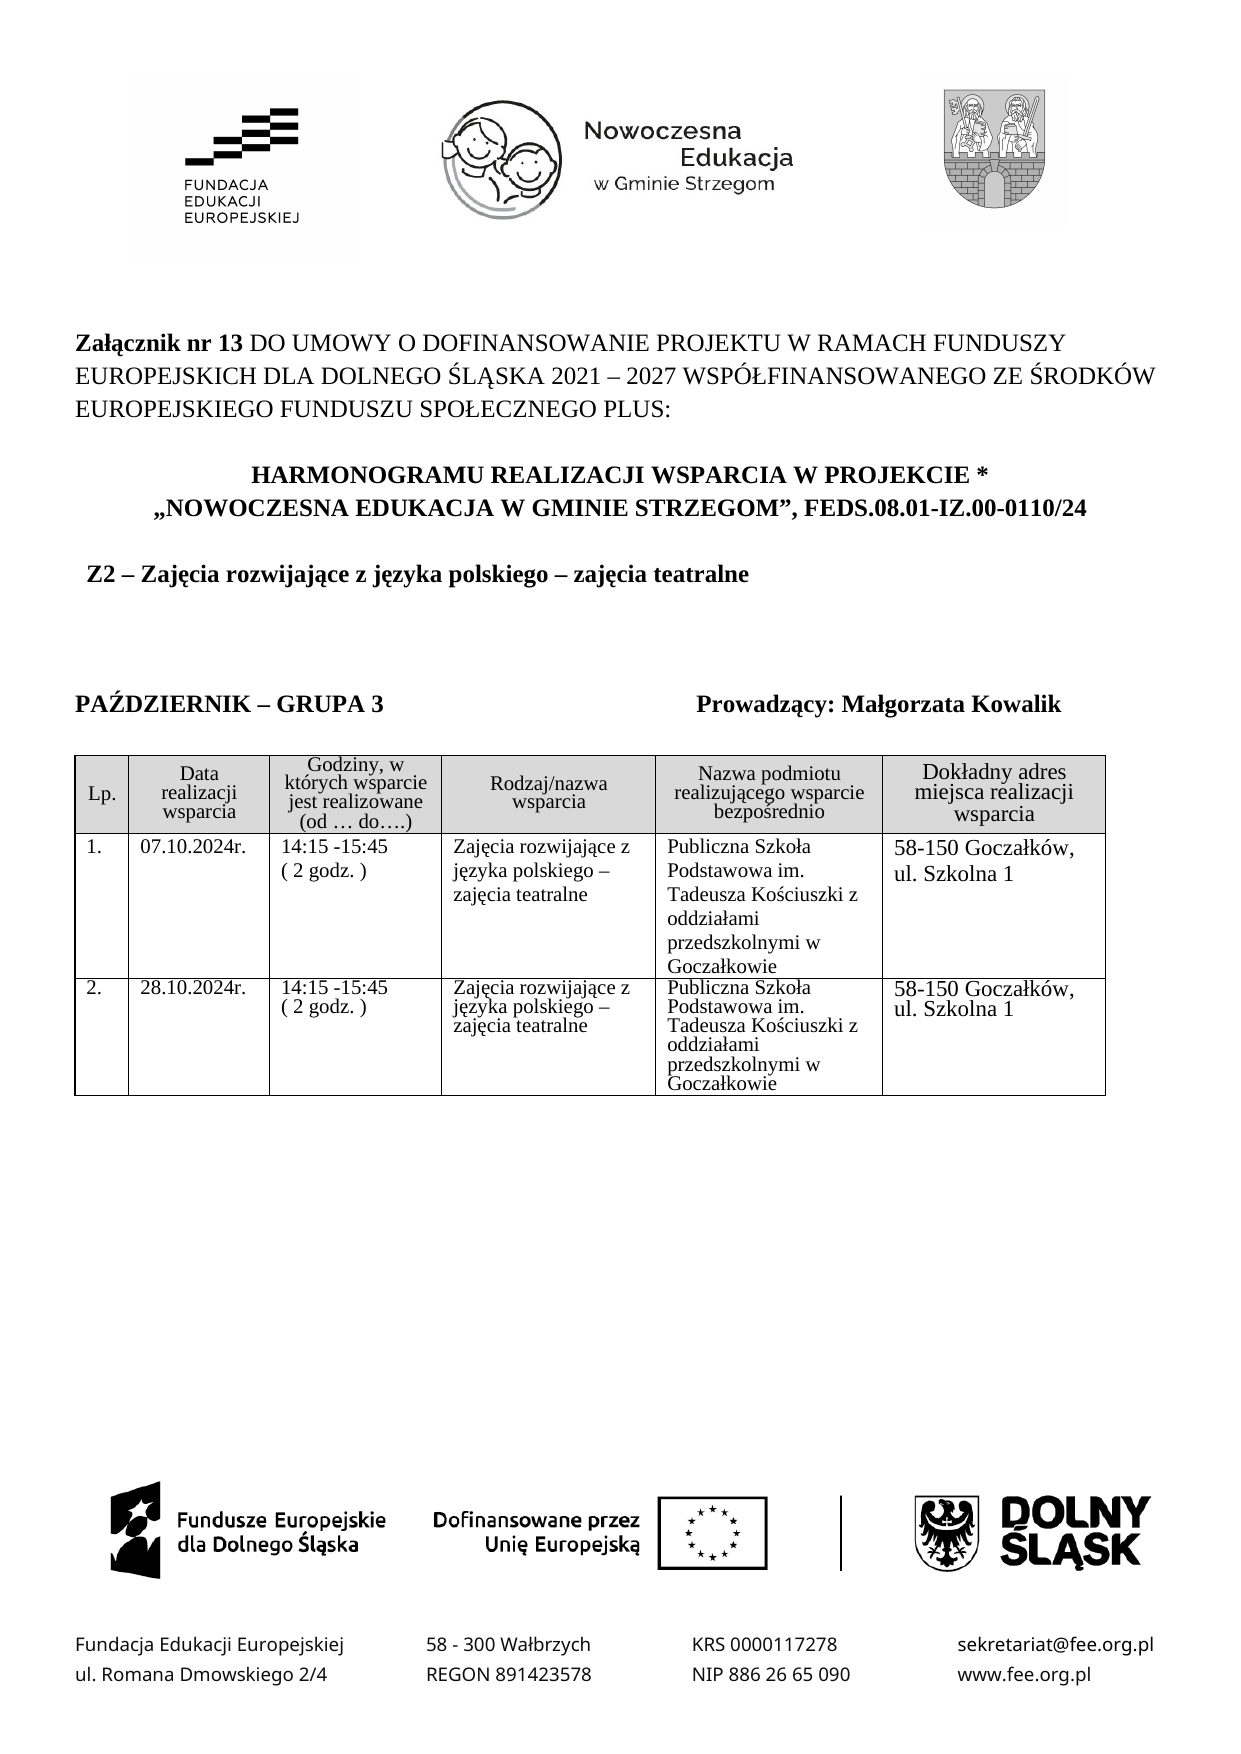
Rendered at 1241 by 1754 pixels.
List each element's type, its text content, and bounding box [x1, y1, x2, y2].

table_header Godziny, w których wsparcie jest realizowane (od … do….) [270, 756, 441, 833]
table_header Rodzaj/nazwa wsparcia [442, 756, 655, 833]
text Załącznik nr 13 DO UMOWY O DOFINANSOWANIE PROJEKTU W RAMACH FUNDUSZY EUROPEJSKICH DLA DOLNEGO ŚLĄSKA 2021 – 2027 WSPÓŁFINANSOWANEGO ZE ŚRODKÓW EUROPEJSKIEGO FUNDUSZU SPOŁECZNEGO PLUS: [75, 328, 1165, 423]
table_cell 58-150 Goczałków, ul. Szkolna 1 [883, 834, 1105, 978]
table_cell Zajęcia rozwijające z języka polskiego – zajęcia teatralne [442, 834, 655, 978]
table_cell 58-150 Goczałków, ul. Szkolna 1 [883, 979, 1105, 1095]
table_cell 14:15 -15:45 ( 2 godz. ) [270, 979, 441, 1095]
table_cell 1. [76, 834, 128, 978]
table_cell Zajęcia rozwijające z języka polskiego – zajęcia teatralne [442, 979, 655, 1095]
table_cell 14:15 -15:45 ( 2 godz. ) [270, 834, 441, 978]
table_cell 28.10.2024r. [129, 979, 269, 1095]
text „NOWOCZESNA EDUKACJA W GMINIE STRZEGOM”, FEDS.08.01-IZ.00-0110/24 [75, 493, 1165, 522]
table_header Data realizacji wsparcia [129, 756, 269, 833]
table_cell 2. [76, 979, 128, 1095]
picture [86, 1456, 1176, 1603]
picture [918, 73, 1071, 226]
table_header Lp. [76, 756, 128, 833]
table_header Nazwa podmiotu realizującego wsparcie bezpośrednio [656, 756, 882, 833]
table_cell Publiczna Szkoła Podstawowa im. Tadeusza Kościuszki z oddziałami przedszkolnymi w Goczałkowie [656, 979, 882, 1095]
text Z2 – Zajęcia rozwijające z języka polskiego – zajęcia teatralne [86, 559, 1165, 588]
table_cell Publiczna Szkoła Podstawowa im. Tadeusza Kościuszki z oddziałami przedszkolnymi w Goczałkowie [656, 834, 882, 978]
table_cell 07.10.2024r. [129, 834, 269, 978]
text PAŹDZIERNIK – GRUPA 3 Prowadzący: Małgorzata Kowalik [75, 689, 1165, 717]
picture [126, 73, 357, 265]
table_header Dokładny adres miejsca realizacji wsparcia [883, 756, 1105, 833]
picture [412, 73, 813, 250]
text HARMONOGRAMU REALIZACJI WSPARCIA W PROJEKCIE * [75, 460, 1165, 489]
